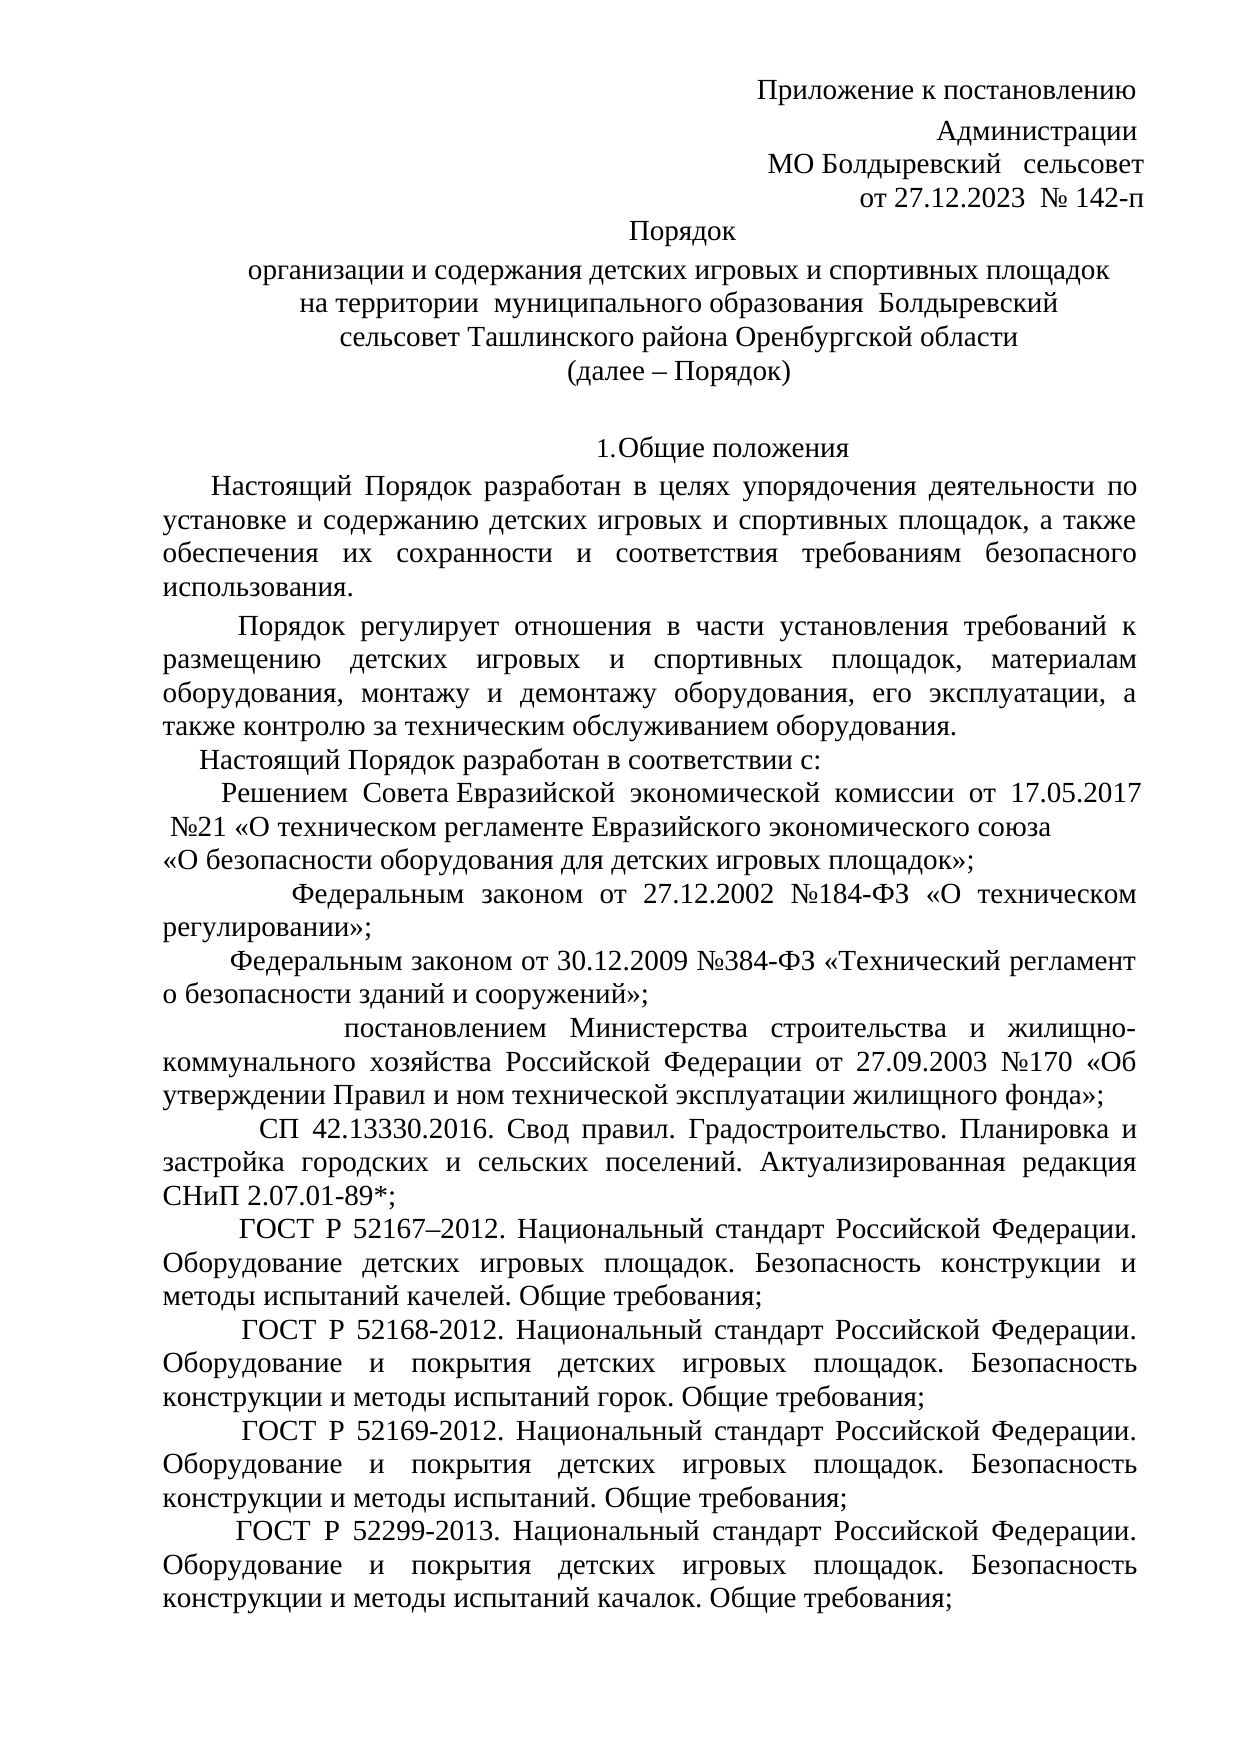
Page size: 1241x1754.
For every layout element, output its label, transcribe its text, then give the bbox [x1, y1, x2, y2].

list Настоящий Порядок разработан в целях упорядочения деятельности по установке и содержанию детских игровых и спортивных площадок, а также обеспечения их сохранности и соответствия требованиям безопасного использования. [162, 468, 1137, 603]
text СП 42.13330.2016. Свод правил. Градостроительство. Планировка и застройка городских и сельских поселений. Актуализированная редакция СНиП 2.07.01-89*; [162, 1111, 1137, 1211]
text организации и содержания детских игровых и спортивных площадок на территории муниципального образования Болдыревский сельсовет Ташлинского района Оренбургской области [246, 252, 1112, 353]
text ГОСТ Р 52169-2012. Национальный стандарт Российской Федерации. Оборудование и покрытия детских игровых площадок. Безопасность конструкции и методы испытаний. Общие требования; [162, 1413, 1137, 1513]
text МО Болдыревский сельсовет [162, 146, 1144, 180]
text ГОСТ Р 52168-2012. Национальный стандарт Российской Федерации. Оборудование и покрытия детских игровых площадок. Безопасность конструкции и методы испытаний горок. Общие требования; [162, 1312, 1137, 1413]
list «О безопасности оборудования для детских игровых площадок»; [162, 842, 1211, 876]
text Федеральным законом от 27.12.2002 №184-ФЗ «О техническом регулировании»; [162, 876, 1137, 943]
text от 27.12.2023 № 142-п [162, 180, 1144, 213]
list Общие положения [596, 430, 1211, 463]
text Федеральным законом от 30.12.2009 №384-ФЗ «Технический регламент о безопасности зданий и сооружений»; [162, 943, 1137, 1010]
list Порядок регулирует отношения в части установления требований к размещению детских игровых и спортивных площадок, материалам оборудования, монтажу и демонтажу оборудования, его эксплуатации, а также контролю за техническим обслуживанием оборудования. [162, 608, 1137, 742]
list №21 «О техническом регламенте Евразийского экономического союза [162, 809, 1211, 842]
list Решением Совета Евразийской экономической комиссии от 17.05.2017 [162, 775, 1211, 809]
text ГОСТ Р 52299-2013. Национальный стандарт Российской Федерации. Оборудование и покрытия детских игровых площадок. Безопасность конструкции и методы испытаний качалок. Общие требования; [162, 1513, 1137, 1614]
list Настоящий Порядок разработан в соответствии с: [162, 742, 1211, 775]
text постановлением Министерства строительства и жилищно-коммунального хозяйства Российской Федерации от 27.09.2003 №170 «Об утверждении Правил и ном технической эксплуатации жилищного фонда»; [162, 1010, 1137, 1111]
text (далее – Порядок) [246, 353, 1112, 386]
text Порядок [220, 213, 1144, 247]
text Администрации [220, 113, 1137, 146]
text ГОСТ Р 52167–2012. Национальный стандарт Российской Федерации. Оборудование детских игровых площадок. Безопасность конструкции и методы испытаний качелей. Общие требования; [162, 1211, 1137, 1312]
text Приложение к постановлению [220, 72, 1137, 106]
